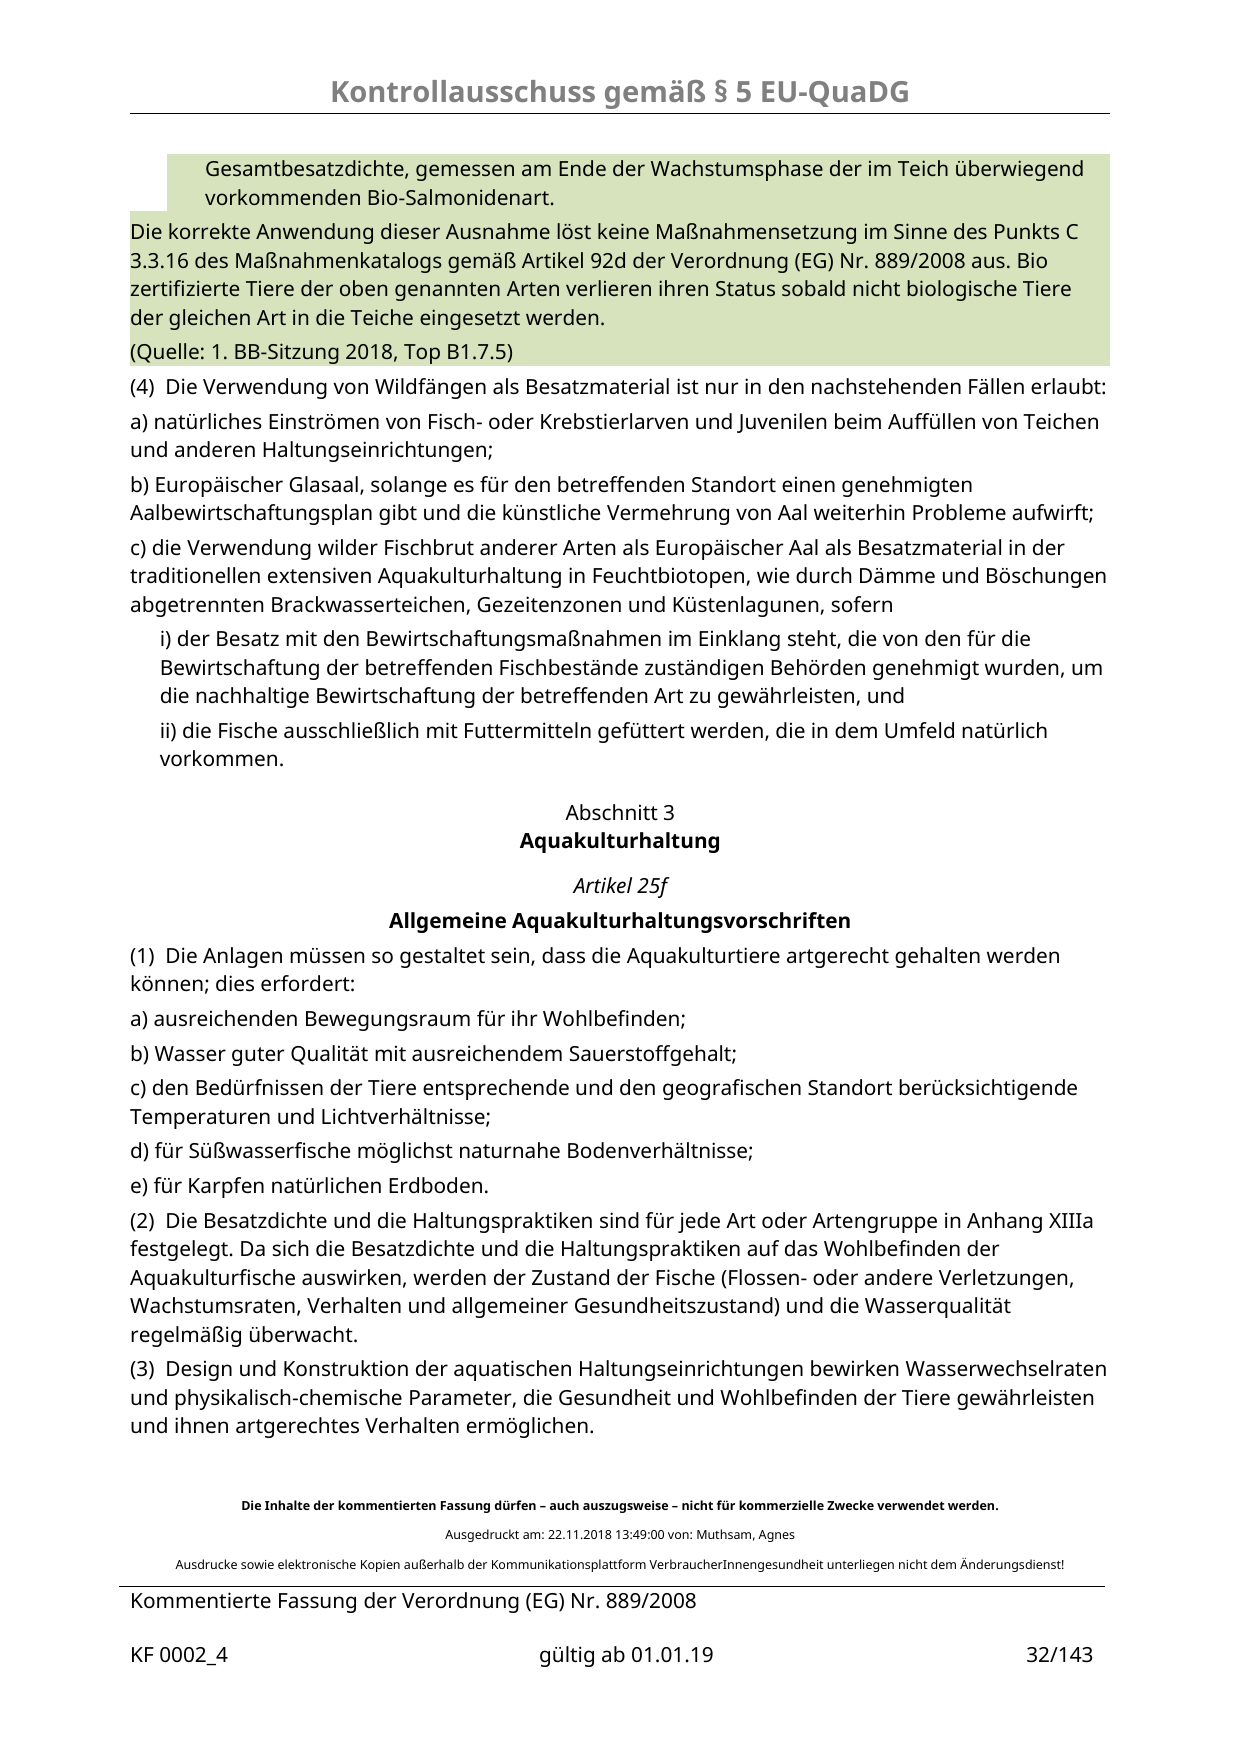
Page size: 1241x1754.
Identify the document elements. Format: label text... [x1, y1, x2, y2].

text b) Wasser guter Qualität mit ausreichendem Sauerstoffgehalt; [130, 1039, 1110, 1067]
text e) für Karpfen natürlichen Erdboden. [130, 1171, 1110, 1200]
text (1) Die Anlagen müssen so gestaltet sein, dass die Aquakulturtiere artgerecht gehalten werden können; dies erfordert: [130, 941, 1110, 998]
text d) für Süßwasserfische möglichst naturnahe Bodenverhältnisse; [130, 1137, 1110, 1165]
text (3) Design und Konstruktion der aquatischen Haltungseinrichtungen bewirken Wasserwechselraten und physikalisch-chemische Parameter, die Gesundheit und Wohlbefinden der Tiere gewährleisten und ihnen artgerechtes Verhalten ermöglichen. [130, 1354, 1110, 1440]
text (Quelle: 1. BB-Sitzung 2018, Top B1.7.5) [130, 337, 1110, 366]
text a) ausreichenden Bewegungsraum für ihr Wohlbefinden; [130, 1004, 1110, 1032]
text ii) die Fische ausschließlich mit Futtermitteln gefüttert werden, die in dem Umfeld natürlich vorkommen. [159, 716, 1110, 773]
text (4) Die Verwendung von Wildfängen als Besatzmaterial ist nur in den nachstehenden Fällen erlaubt: [130, 372, 1110, 401]
text (2) Die Besatzdichte und die Haltungspraktiken sind für jede Art oder Artengruppe in Anhang XIIIa festgelegt. Da sich die Besatzdichte und die Haltungspraktiken auf das Wohlbefinden der Aquakulturfische auswirken, werden der Zustand der Fische (Flossen- oder andere Verletzungen, Wachstumsraten, Verhalten und allgemeiner Gesundheitszustand) und die Wasserqualität regelmäßig überwacht. [130, 1206, 1110, 1348]
text Die korrekte Anwendung dieser Ausnahme löst keine Maßnahmensetzung im Sinne des Punkts C 3.3.16 des Maßnahmenkatalogs gemäß Artikel 92d der Verordnung (EG) Nr. 889/2008 aus. Bio zertifizierte Tiere der oben genannten Arten verlieren ihren Status sobald nicht biologische Tiere der gleichen Art in die Teiche eingesetzt werden. [130, 217, 1110, 331]
text Artikel 25f [130, 872, 1110, 900]
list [167, 154, 1110, 211]
text a) natürliches Einströmen von Fisch- oder Krebstierlarven und Juvenilen beim Auffüllen von Teichen und anderen Haltungseinrichtungen; [130, 407, 1110, 464]
text i) der Besatz mit den Bewirtschaftungsmaßnahmen im Einklang steht, die von den für die Bewirtschaftung der betreffenden Fischbestände zuständigen Behörden genehmigt wurden, um die nachhaltige Bewirtschaftung der betreffenden Art zu gewährleisten, und [159, 624, 1110, 710]
text b) Europäischer Glasaal, solange es für den betreffenden Standort einen genehmigten Aalbewirtschaftungsplan gibt und die künstliche Vermehrung von Aal weiterhin Probleme aufwirft; [130, 470, 1110, 527]
text c) die Verwendung wilder Fischbrut anderer Arten als Europäischer Aal als Besatzmaterial in der traditionellen extensiven Aquakulturhaltung in Feuchtbiotopen, wie durch Dämme und Böschungen abgetrennten Brackwasserteichen, Gezeitenzonen und Küstenlagunen, sofern [130, 533, 1110, 618]
text c) den Bedürfnissen der Tiere entsprechende und den geografischen Standort berücksichtigende Temperaturen und Lichtverhältnisse; [130, 1073, 1110, 1130]
subtitle Abschnitt 3 Aquakulturhaltung [130, 798, 1110, 855]
text Allgemeine Aquakulturhaltungsvorschriften [130, 906, 1110, 935]
